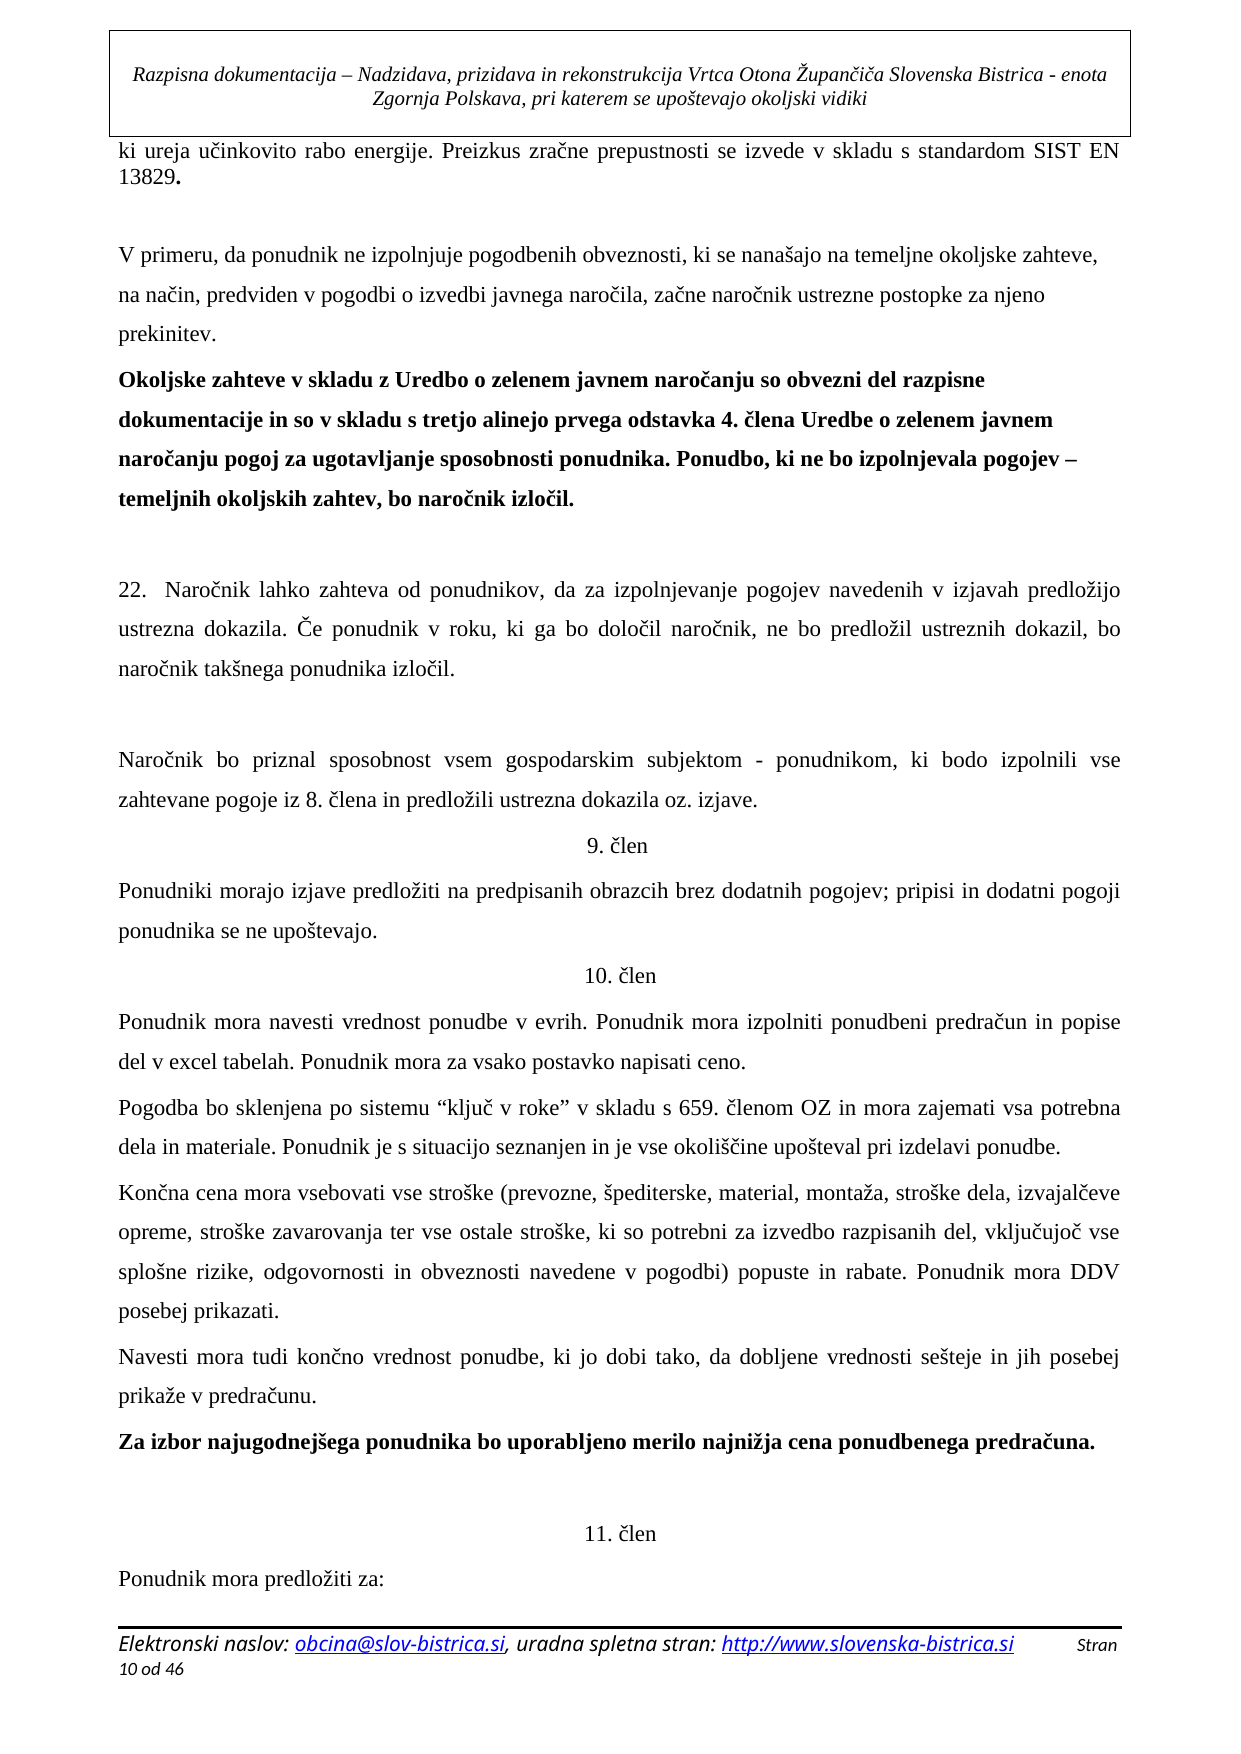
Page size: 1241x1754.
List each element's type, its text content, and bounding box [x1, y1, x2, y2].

text 11. člen [118, 1519, 1122, 1546]
text Ponudnik mora predložiti za: [118, 1565, 1122, 1592]
text Za izbor najugodnejšega ponudnika bo uporabljeno merilo najnižja cena ponudbenega predračuna. [118, 1428, 1122, 1454]
text Pogodba bo sklenjena po sistemu “ključ v roke” v skladu s 659. členom OZ in mora zajemati vsa potrebna dela in materiale. Ponudnik je s situacijo seznanjen in je vse okoliščine upošteval pri izdelavi ponudbe. [118, 1093, 1122, 1159]
text Okoljske zahteve v skladu z Uredbo o zelenem javnem naročanju so obvezni del razpisne dokumentacije in so v skladu s tretjo alinejo prvega odstavka 4. člena Uredbe o zelenem javnem naročanju pogoj za ugotavljanje sposobnosti ponudnika. Ponudbo, ki ne bo izpolnjevala pogojev – temeljnih okoljskih zahtev, bo naročnik izločil. [118, 366, 1122, 511]
text Končna cena mora vsebovati vse stroške (prevozne, špediterske, material, montaža, stroške dela, izvajalčeve opreme, stroške zavarovanja ter vse ostale stroške, ki so potrebni za izvedbo razpisanih del, vključujoč vse splošne rizike, odgovornosti in obveznosti navedene v pogodbi) popuste in rabate. Ponudnik mora DDV posebej prikazati. [118, 1179, 1122, 1323]
text Naročnik bo priznal sposobnost vsem gospodarskim subjektom - ponudnikom, ki bodo izpolnili vse zahtevane pogoje iz 8. člena in predložili ustrezna dokazila oz. izjave. [118, 746, 1122, 812]
text V primeru, da ponudnik ne izpolnjuje pogodbenih obveznosti, ki se nanašajo na temeljne okoljske zahteve, na način, predviden v pogodbi o izvedbi javnega naročila, začne naročnik ustrezne postopke za njeno prekinitev. [118, 241, 1122, 347]
subtitle 10. člen [118, 963, 1122, 989]
text 9. člen [118, 832, 1122, 858]
text Navesti mora tudi končno vrednost ponudbe, ki jo dobi tako, da dobljene vrednosti sešteje in jih posebej prikaže v predračunu. [118, 1343, 1122, 1409]
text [118, 137, 1122, 189]
title 22. Naročnik lahko zahteva od ponudnikov, da za izpolnjevanje pogojev navedenih v izjavah predložijo ustrezna dokazila. Če ponudnik v roku, ki ga bo določil naročnik, ne bo predložil ustreznih dokazil, bo naročnik takšnega ponudnika izločil. [118, 576, 1122, 681]
text Ponudniki morajo izjave predložiti na predpisanih obrazcih brez dodatnih pogojev; pripisi in dodatni pogoji ponudnika se ne upoštevajo. [118, 877, 1122, 943]
text Ponudnik mora navesti vrednost ponudbe v evrih. Ponudnik mora izpolniti ponudbeni predračun in popise del v excel tabelah. Ponudnik mora za vsako postavko napisati ceno. [118, 1008, 1122, 1074]
